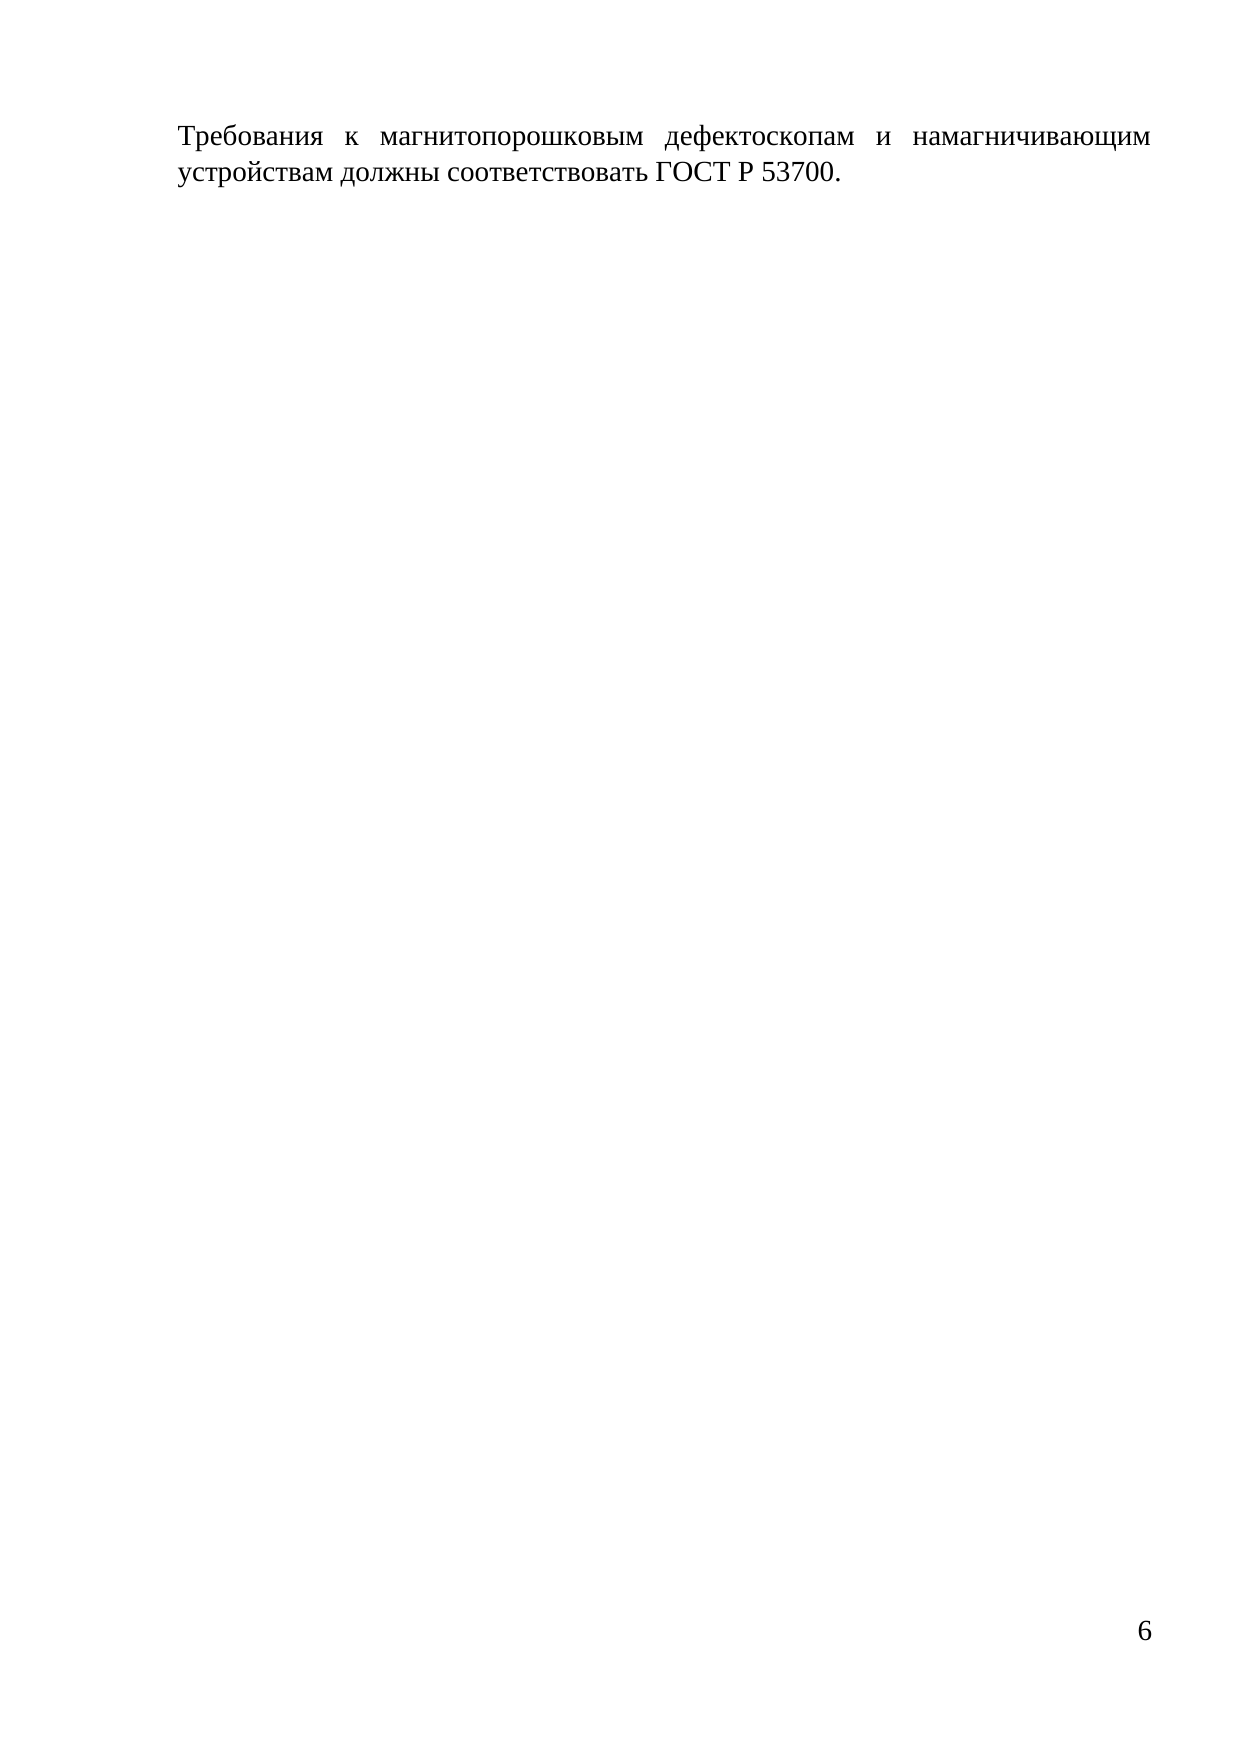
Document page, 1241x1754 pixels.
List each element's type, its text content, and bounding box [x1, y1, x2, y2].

text Требования к магнитопорошковым дефектоскопам и намагничивающим устройствам должны соответствовать ГОСТ Р 53700. [177, 118, 1152, 188]
